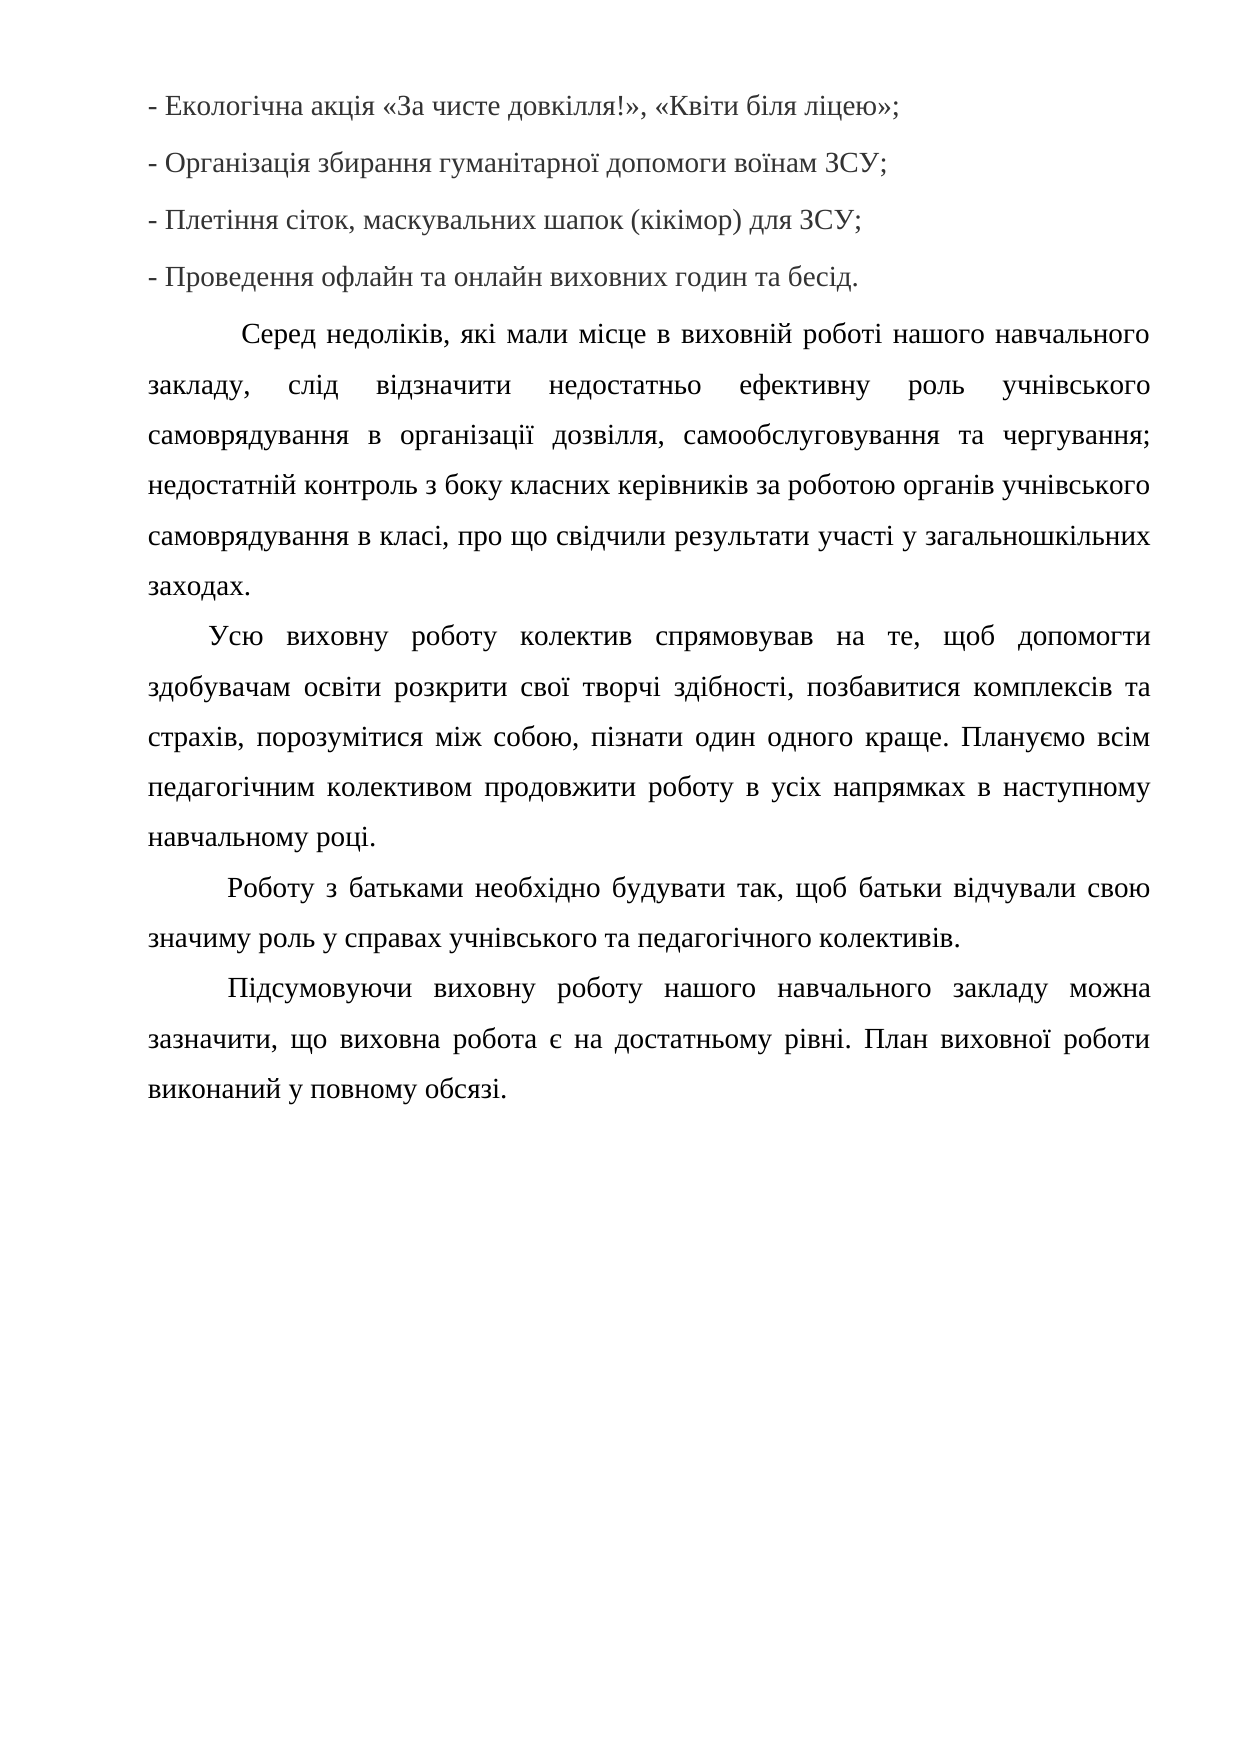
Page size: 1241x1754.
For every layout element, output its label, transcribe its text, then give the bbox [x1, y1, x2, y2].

text Підсумовуючи виховну роботу нашого навчального закладу можна зазначити, що виховна робота є на достатньому рівні. План виховної роботи виконаний у повному обсязі. [148, 971, 1152, 1105]
text Серед недоліків, які мали місце в виховній роботі нашого навчального закладу, слід відзначити недостатньо ефективну роль учнівського самоврядування в організації дозвілля, самообслуговування та чергування; недостатній контроль з боку класних керівників за роботою органів учнівського самоврядування в класі, про що свідчили результати участі у загальношкільних заходах. [148, 316, 1152, 602]
text - Організація збирання гуманітарної допомоги воїнам ЗСУ; [148, 146, 1152, 179]
text Роботу з батьками необхідно будувати так, щоб батьки відчували свою значиму роль у справах учнівського та педагогічного колективів. [148, 870, 1152, 954]
text - Проведення офлайн та онлайн виховних годин та бесід. [148, 259, 1152, 293]
text Усю виховну роботу колектив спрямовував на те, щоб допомогти здобувачам освіти розкрити свої творчі здібності, позбавитися комплексів та страхів, порозумітися між собою, пізнати один одного краще. Плануємо всім педагогічним колективом продовжити роботу в усіх напрямках в наступному навчальному році. [148, 618, 1152, 853]
text - Плетіння сіток, маскувальних шапок (кікімор) для ЗСУ; [148, 202, 1152, 236]
text - Екологічна акція «За чисте довкілля!», «Квіти біля ліцею»; [148, 88, 1152, 122]
